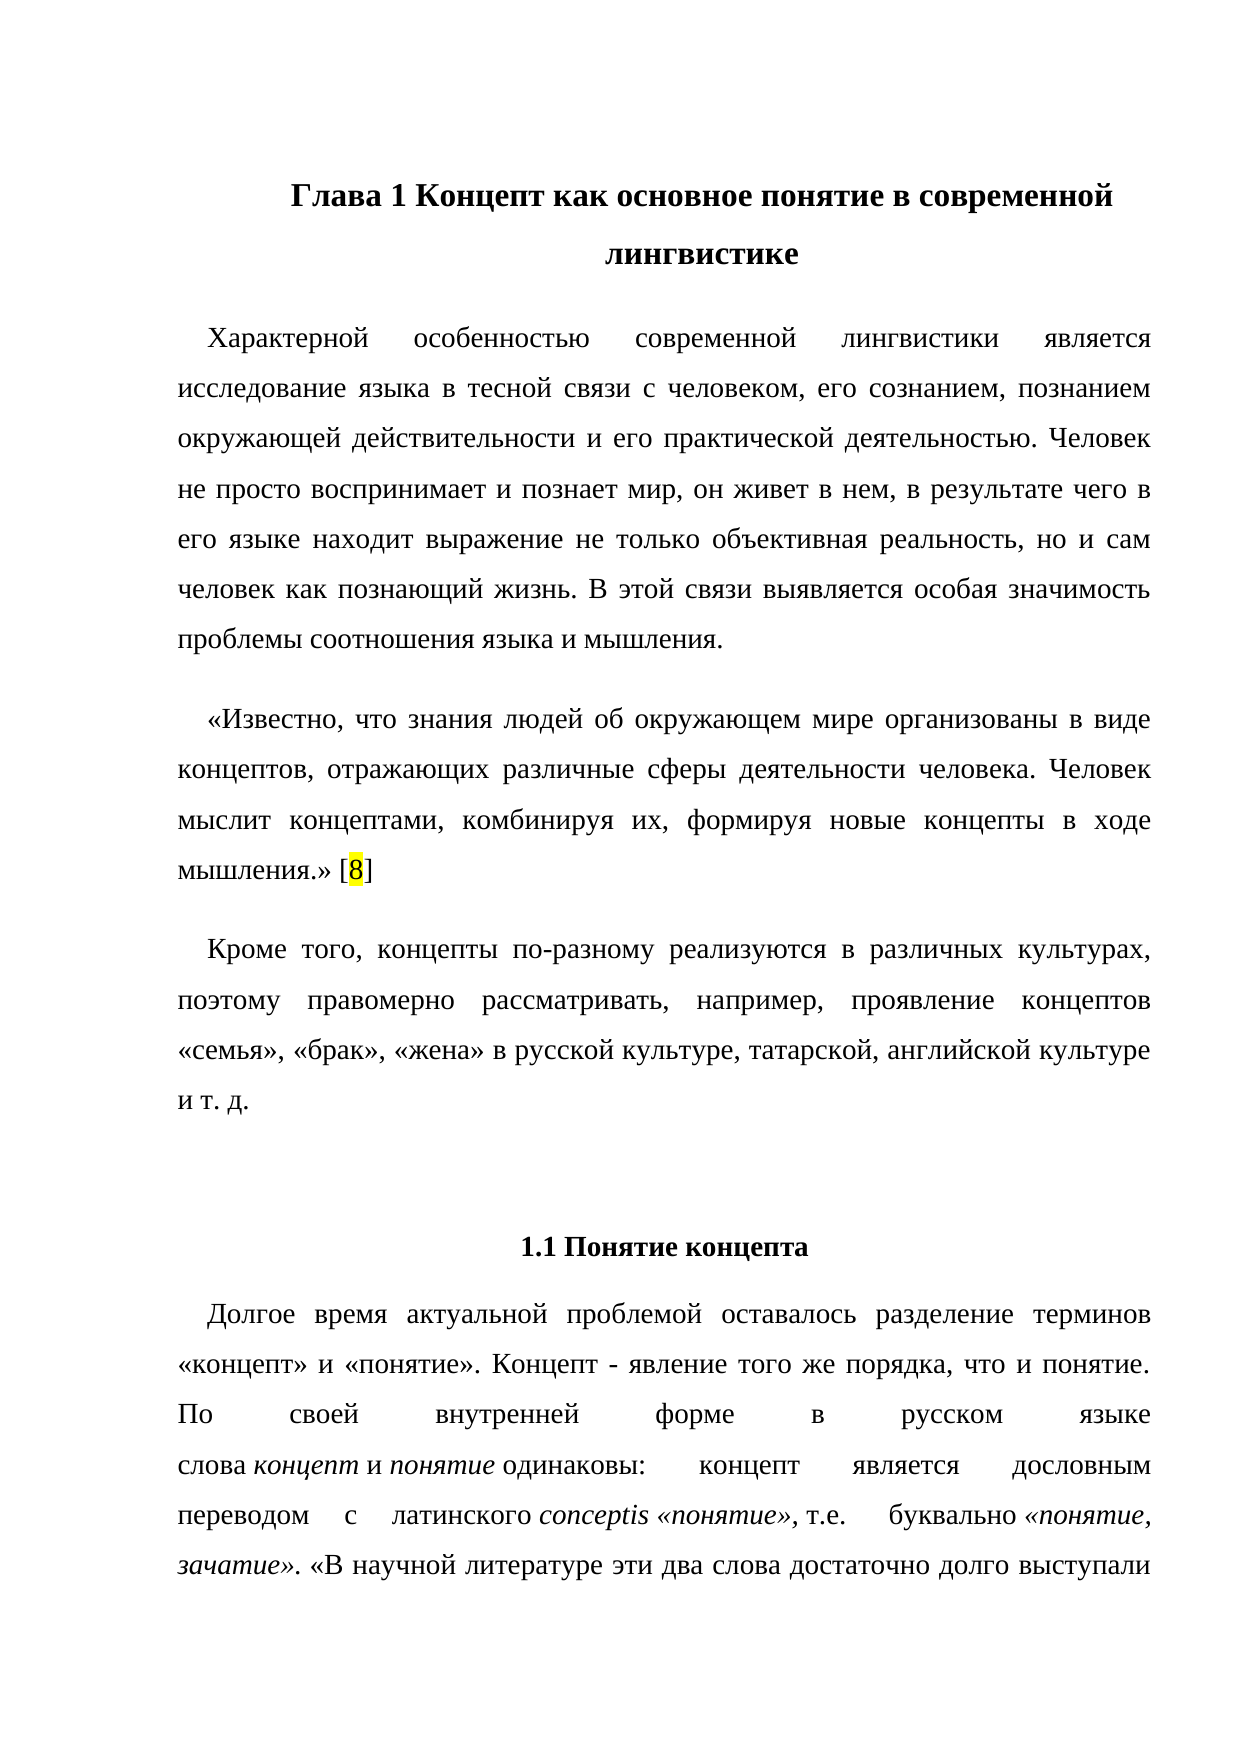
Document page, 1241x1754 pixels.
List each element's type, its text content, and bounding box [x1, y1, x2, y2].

text Характерной особенностью современной лингвистики является исследование языка в тесной связи с человеком, его сознанием, познанием окружающей действительности и его практической деятельностью. Человек не просто воспринимает и познает мир, он живет в нем, в результате чего в его языке находит выражение не только объективная реальность, но и сам человек как познающий жизнь. В этой связи выявляется особая значимость проблемы соотношения языка и мышления. [177, 320, 1152, 655]
text «Известно, что знания людей об окружающем мире организованы в виде концептов, отражающих различные сферы деятельности человека. Человек мыслит концептами, комбинируя их, формируя новые концепты в ходе мышления.» [8] [177, 701, 1152, 886]
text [177, 1296, 1152, 1581]
text Кроме того, концепты по-разному реализуются в различных культурах, поэтому правомерно рассматривать, например, проявление концептов «семья», «брак», «жена» в русской культуре, татарской, английской культуре и т. д. [177, 932, 1152, 1116]
text 1.1 Понятие концепта [177, 1229, 1152, 1262]
list Глава 1 Концепт как основное понятие в современной лингвистике [252, 176, 1152, 271]
